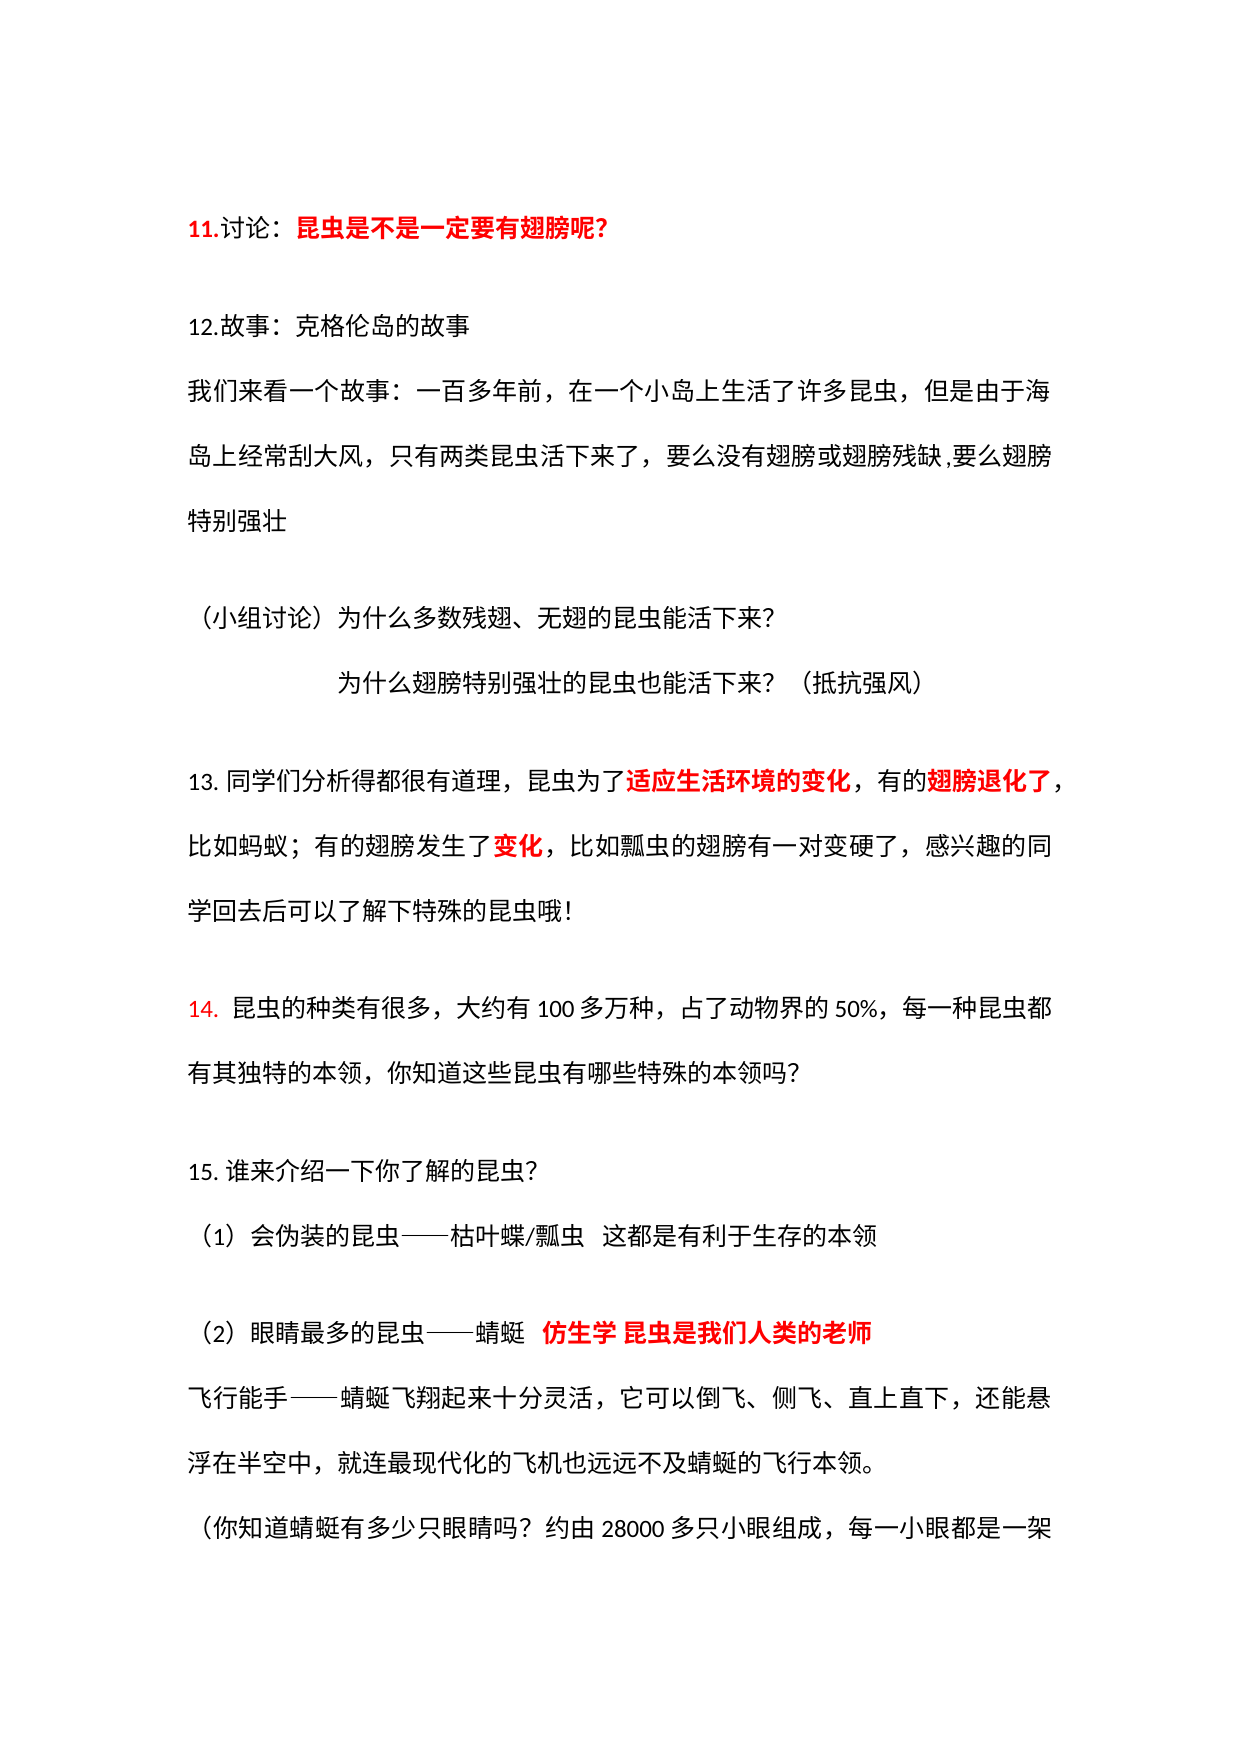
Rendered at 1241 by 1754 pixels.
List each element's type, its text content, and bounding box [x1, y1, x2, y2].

list 讨论：昆虫是不是一定要有翅膀呢？ [187, 194, 1053, 259]
list （1）会伪装的昆虫——枯叶蝶/瓢虫 这都是有利于生存的本领 [187, 1202, 1053, 1267]
list 谁来介绍一下你了解的昆虫？ [187, 1137, 1053, 1202]
list 我们来看一个故事：一百多年前，在一个小岛上生活了许多昆虫，但是由于海岛上经常刮大风，只有两类昆虫活下来了，要么没有翅膀或翅膀残缺,要么翅膀特别强壮 [187, 357, 1053, 552]
list （2）眼睛最多的昆虫——蜻蜓 仿生学 昆虫是我们人类的老师 [187, 1299, 1053, 1364]
list （小组讨论）为什么多数残翅、无翅的昆虫能活下来？ [187, 584, 1053, 649]
list 飞行能手——蜻蜒飞翔起来十分灵活，它可以倒飞、侧飞、直上直下，还能悬浮在半空中，就连最现代化的飞机也远远不及蜻蜒的飞行本领。 [187, 1364, 1053, 1494]
list 故事：克格伦岛的故事 [187, 292, 1053, 357]
list 昆虫的种类有很多，大约有100多万种，占了动物界的50%，每一种昆虫都有其独特的本领，你知道这些昆虫有哪些特殊的本领吗？ [187, 974, 1053, 1104]
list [187, 1494, 1053, 1559]
list 同学们分析得都很有道理，昆虫为了适应生活环境的变化，有的翅膀退化了，比如蚂蚁；有的翅膀发生了变化，比如瓢虫的翅膀有一对变硬了，感兴趣的同学回去后可以了解下特殊的昆虫哦！ [187, 747, 1053, 942]
list 为什么翅膀特别强壮的昆虫也能活下来？（抵抗强风） [187, 649, 1053, 714]
